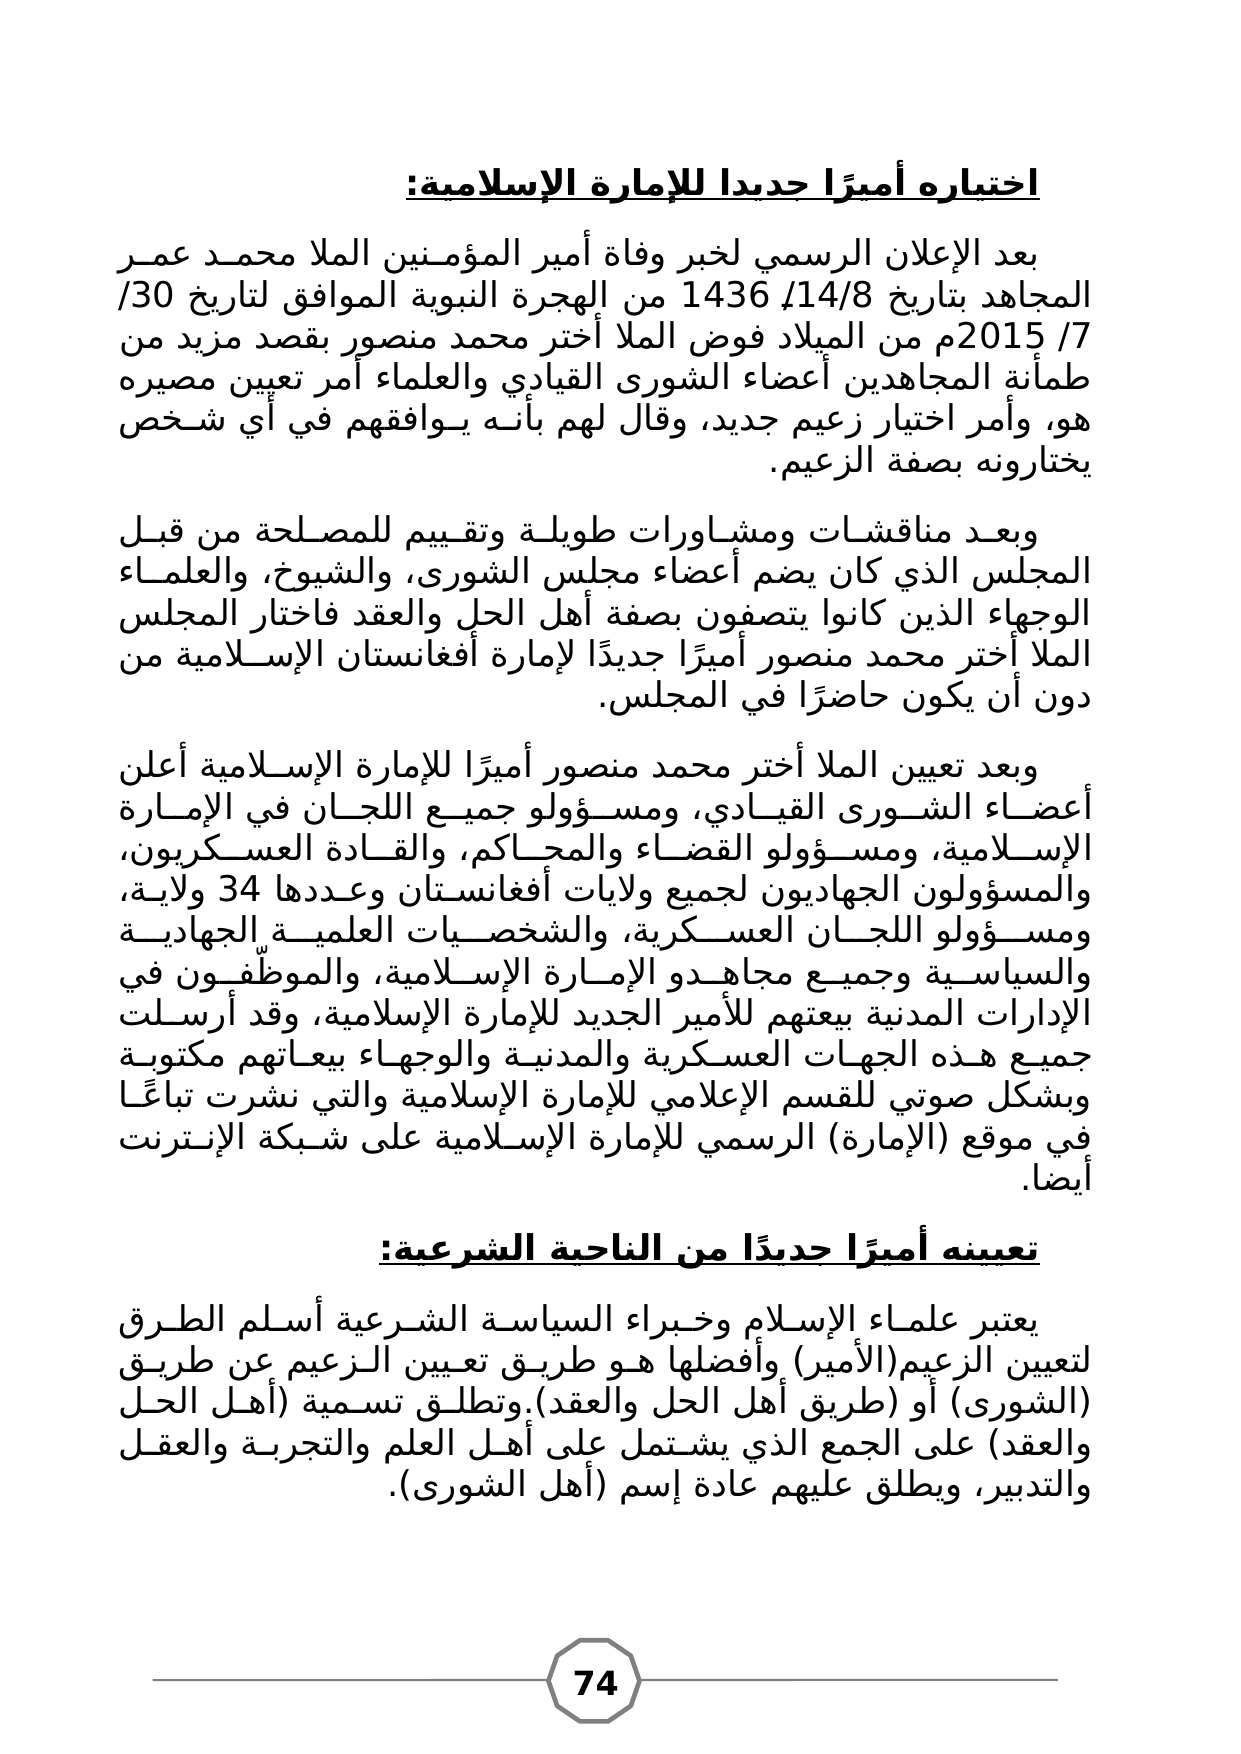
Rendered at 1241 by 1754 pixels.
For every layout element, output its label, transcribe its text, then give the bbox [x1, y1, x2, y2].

text تعیینه أمیرًا جدیدًا من الناحیة الشرعیة: [118, 1228, 1093, 1269]
text وبعد تعیین الملا أختر محمد منصور أمیرًا للإمارة الإسلامیة أعلن أعضاء الشوری القیادي، ومسؤولو جمیع اللجان في الإمارة الإسلامیة، ومسؤولو القضاء والمحاكم، والقادة العسكریون، والمسؤولون الجهادیون لجمیع ولایات أفغانستان وعددها 34 ولایة، ومسؤولو اللجان العسكریة، والشخصیات العلمیة الجهادية والسياسية وجمیع مجاهدو الإمارة الإسلامیة، والموظّفون في الإدارات المدنیة بیعتهم للأمیر الجدید للإمارة الإسلامیة، وقد أرسلت جمیع هذه الجهات العسكریة والمدنیة والوجهاء بیعاتهم مكتوبة وبشكل صوتي للقسم الإعلامي للإمارة الإسلامیة والتي نشرت تباعًا في موقع (الإمارة) الرسمي للإمارة الإسلامیة علی شبكة الإنترنت أیضا. [118, 745, 1093, 1199]
text اختياره أميرًا جديدا للإمارة الإسلامیة: [118, 162, 1093, 204]
text وبعد مناقشات ومشاورات طویلة وتقییم للمصلحة من قبل المجلس الذي كان یضم أعضاء مجلس الشوری، والشیوخ، والعلماء الوجهاء الذین كانوا یتصفون بصفة أهل الحل والعقد فاختار المجلس الملا أختر محمد منصور أمیرًا جدیدًا لإمارة أفغانستان الإسلامیة من دون أن یكون حاضرًا في المجلس. [118, 509, 1093, 716]
text بعد الإعلان الرسمي لخبر وفاة أمیر المؤمنین الملا محمد عمر المجاهد بتاریخ 14/8/ 1436 من الهجرة النبویة الموافق لتاریخ 30/ 7/ 2015م من المیلاد فوض الملا أختر محمد منصور بقصد مزيد من طمأنة المجاهدين أعضاء الشوری القیادي والعلماء أمر تعیین مصیره هو، وأمر اختيار زعیم جدید، وقال لهم بأنه یوافقهم في أي شخص یختارونه بصفة الزعیم. [118, 233, 1093, 480]
text يعتبر علماء الإسلام وخبراء السیاسة الشرعیة أسلم الطرق لتعیین الزعيم(الأمير) وأفضلها هو طریق تعیین الزعیم عن طریق (الشورى) أو (طریق أهل الحل والعقد).وتطلق تسمية (أهل الحل والعقد) علی الجمع الذي یشتمل علی أهل العلم والتجربة والعقل والتدبیر، ویطلق علیهم عادة إسم (أهل الشوری). [118, 1298, 1093, 1504]
